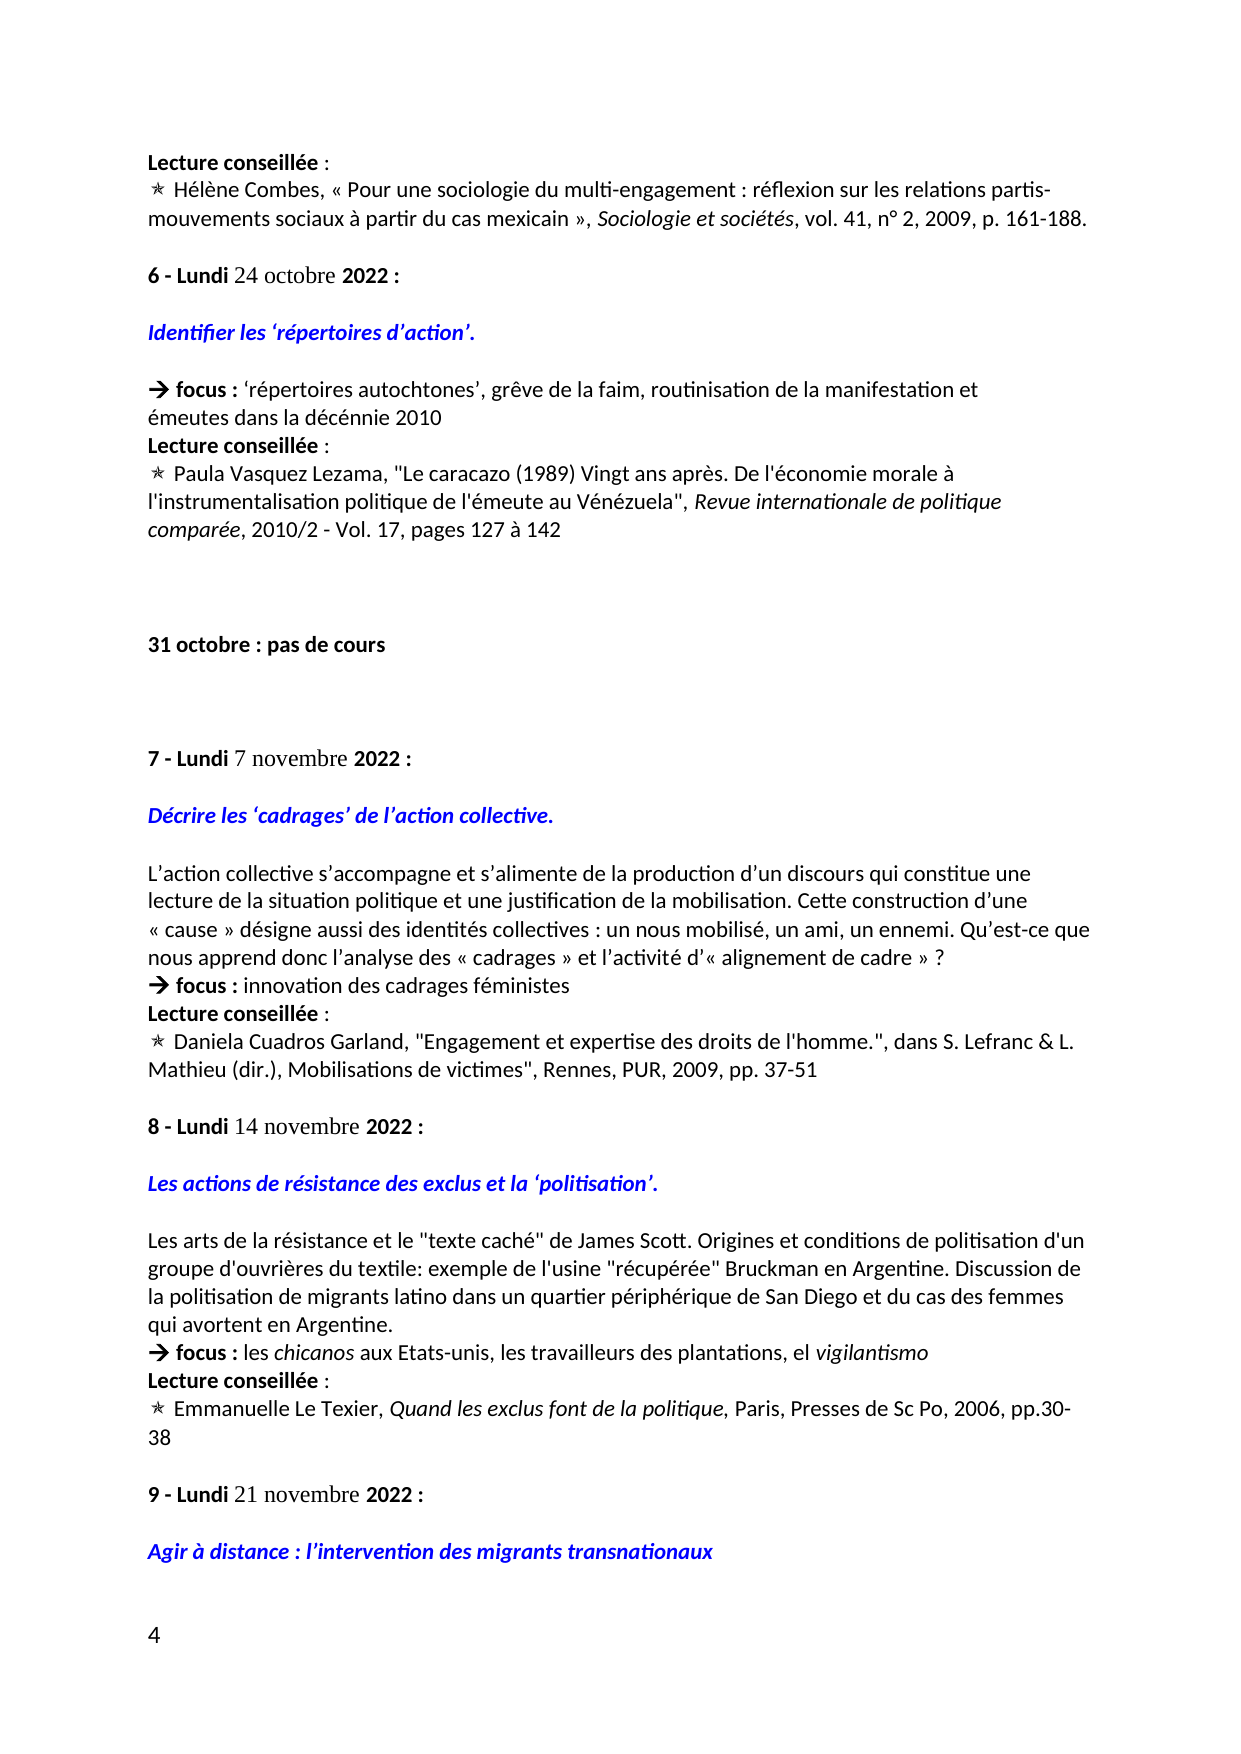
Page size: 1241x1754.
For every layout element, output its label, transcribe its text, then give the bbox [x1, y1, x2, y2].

text Agir à distance : l’intervention des migrants transnationaux [148, 1537, 1093, 1565]
text Les actions de résistance des exclus et la ‘politisation’. [148, 1169, 1093, 1197]
text Identifier les ‘répertoires d’action’. [148, 318, 1093, 346]
text 6 - Lundi 24 octobre 2022 : [148, 261, 1093, 289]
text Décrire les ‘cadrages’ de l’action collective. [148, 801, 1093, 829]
text focus : innovation des cadrages féministes [148, 971, 1093, 999]
text 9 - Lundi 21 novembre 2022 : [148, 1480, 1093, 1508]
text 7 - Lundi 7 novembre 2022 : [148, 744, 1093, 772]
text 31 octobre : pas de cours [148, 630, 1093, 658]
text focus : ‘répertoires autochtones’, grêve de la faim, routinisation de la manifestation et émeutes dans la décénnie 2010 [148, 375, 1093, 431]
text L’action collective s’accompagne et s’alimente de la production d’un discours qui constitue une lecture de la situation politique et une justification de la mobilisation. Cette construction d’une « cause » désigne aussi des identités collectives : un nous mobilisé, un ami, un ennemi. Qu’est-ce que nous apprend donc l’analyse des « cadrages » et l’activité d’« alignement de cadre » ? [148, 859, 1093, 971]
text Lecture conseillée : Emmanuelle Le Texier, Quand les exclus font de la politique, Paris, Presses de Sc Po, 2006, pp.30-38 [148, 1367, 1093, 1451]
text Les arts de la résistance et le "texte caché" de James Scott. Origines et conditions de politisation d'un groupe d'ouvrières du textile: exemple de l'usine "récupérée" Bruckman en Argentine. Discussion de la politisation de migrants latino dans un quartier périphérique de San Diego et du cas des femmes qui avortent en Argentine. focus : les chicanos aux Etats-unis, les travailleurs des plantations, el vigilantismo [148, 1226, 1093, 1367]
text Lecture conseillée : Hélène Combes, « Pour une sociologie du multi-engagement : réflexion sur les relations partis- mouvements sociaux à partir du cas mexicain », Sociologie et sociétés, vol. 41, n° 2, 2009, p. 161-188. [148, 148, 1093, 232]
text Lecture conseillée : Paula Vasquez Lezama, "Le caracazo (1989) Vingt ans après. De l'économie morale à l'instrumentalisation politique de l'émeute au Vénézuela", Revue internationale de politique comparée, 2010/2 - Vol. 17, pages 127 à 142 [148, 431, 1093, 543]
text Lecture conseillée : Daniela Cuadros Garland, "Engagement et expertise des droits de l'homme.", dans S. Lefranc & L. Mathieu (dir.), Mobilisations de victimes", Rennes, PUR, 2009, pp. 37-51 [148, 999, 1093, 1083]
text 8 - Lundi 14 novembre 2022 : [148, 1112, 1093, 1140]
